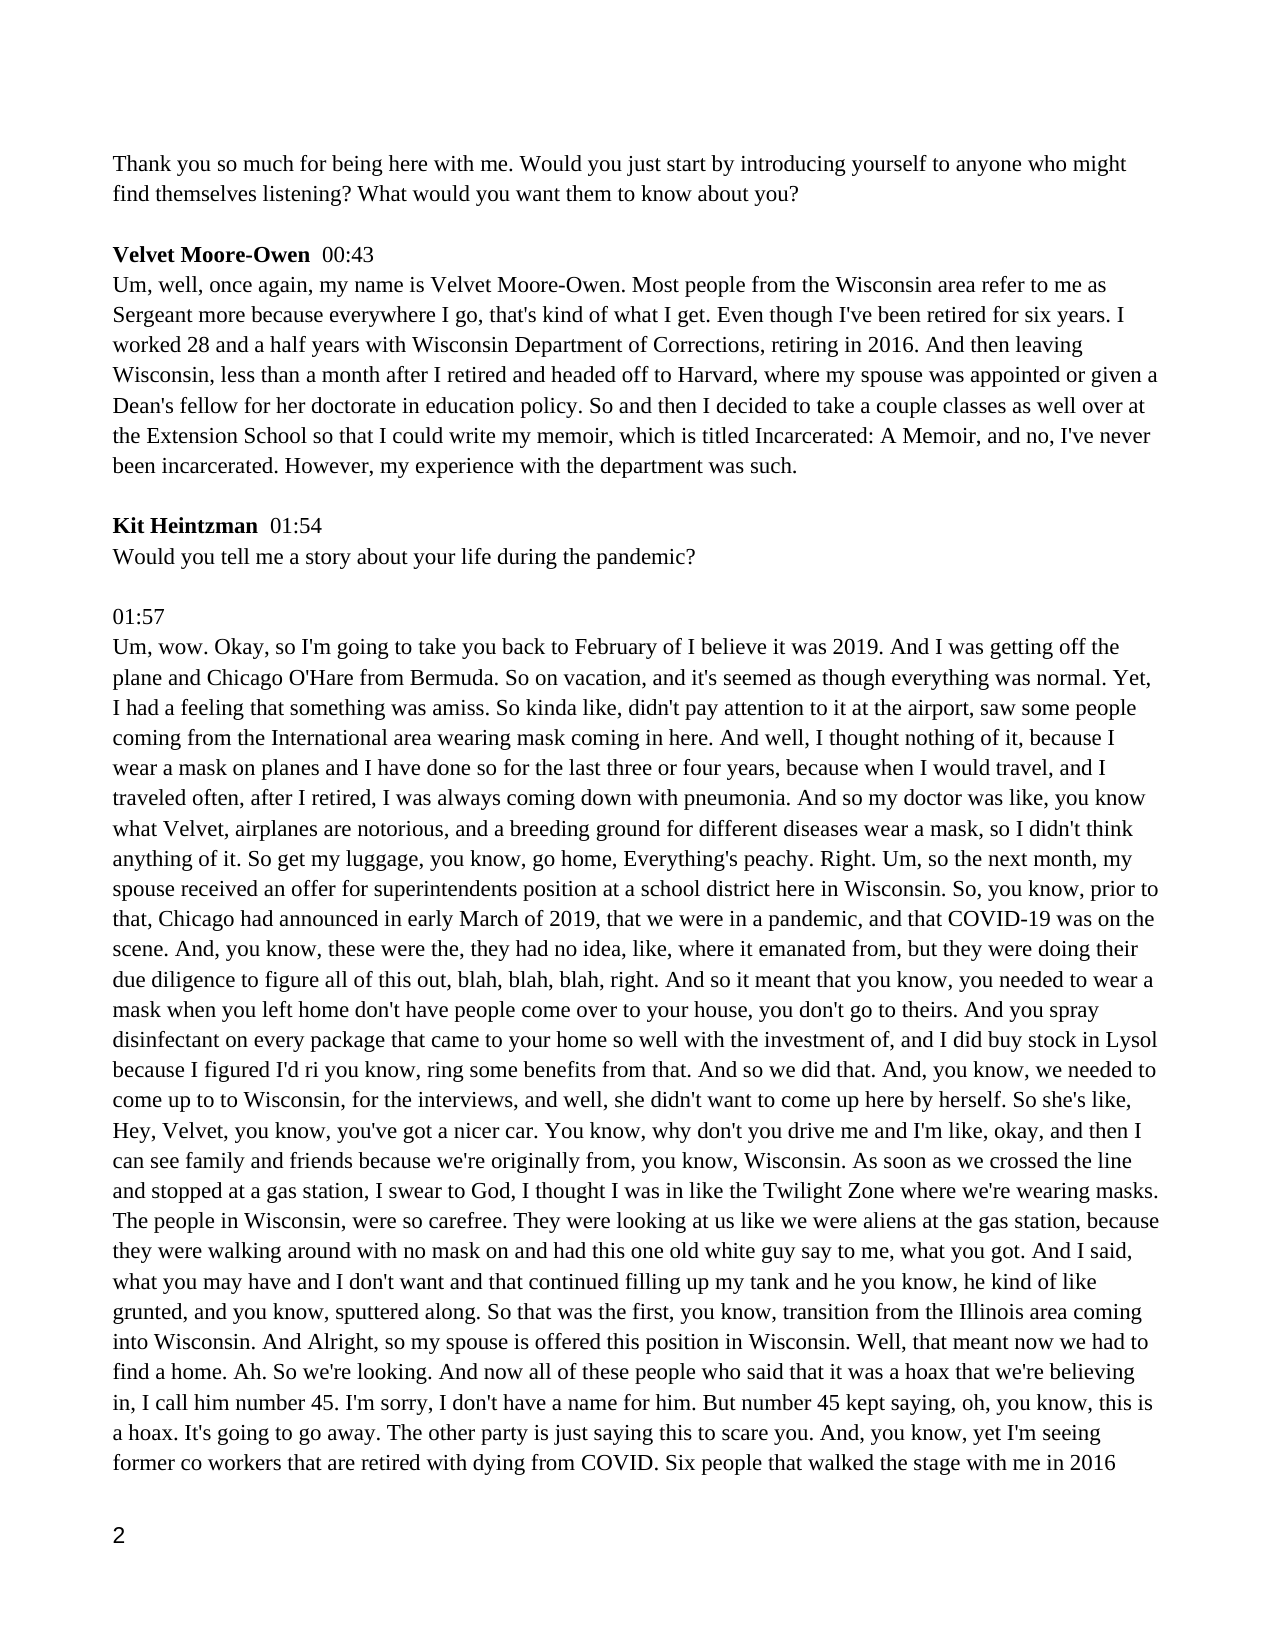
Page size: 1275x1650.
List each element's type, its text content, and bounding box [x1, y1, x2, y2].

text Um, well, once again, my name is Velvet Moore-Owen. Most people from the Wisconsin area refer to me as Sergeant more because everywhere I go, that's kind of what I get. Even though I've been retired for six years. I worked 28 and a half years with Wisconsin Department of Corrections, retiring in 2016. And then leaving Wisconsin, less than a month after I retired and headed off to Harvard, where my spouse was appointed or given a Dean's fellow for her doctorate in education policy. So and then I decided to take a couple classes as well over at the Extension School so that I could write my memoir, which is titled Incarcerated: A Memoir, and no, I've never been incarcerated. However, my experience with the department was such. [112, 271, 1162, 478]
text 01:57 [112, 603, 1162, 629]
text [112, 633, 1162, 1475]
text Would you tell me a story about your life during the pandemic? [112, 543, 1162, 569]
text Thank you so much for being here with me. Would you just start by introducing yourself to anyone who might find themselves listening? What would you want them to know about you? [112, 150, 1162, 207]
text Velvet Moore-Owen 00:43 [112, 241, 1162, 267]
text Kit Heintzman 01:54 [112, 512, 1162, 539]
